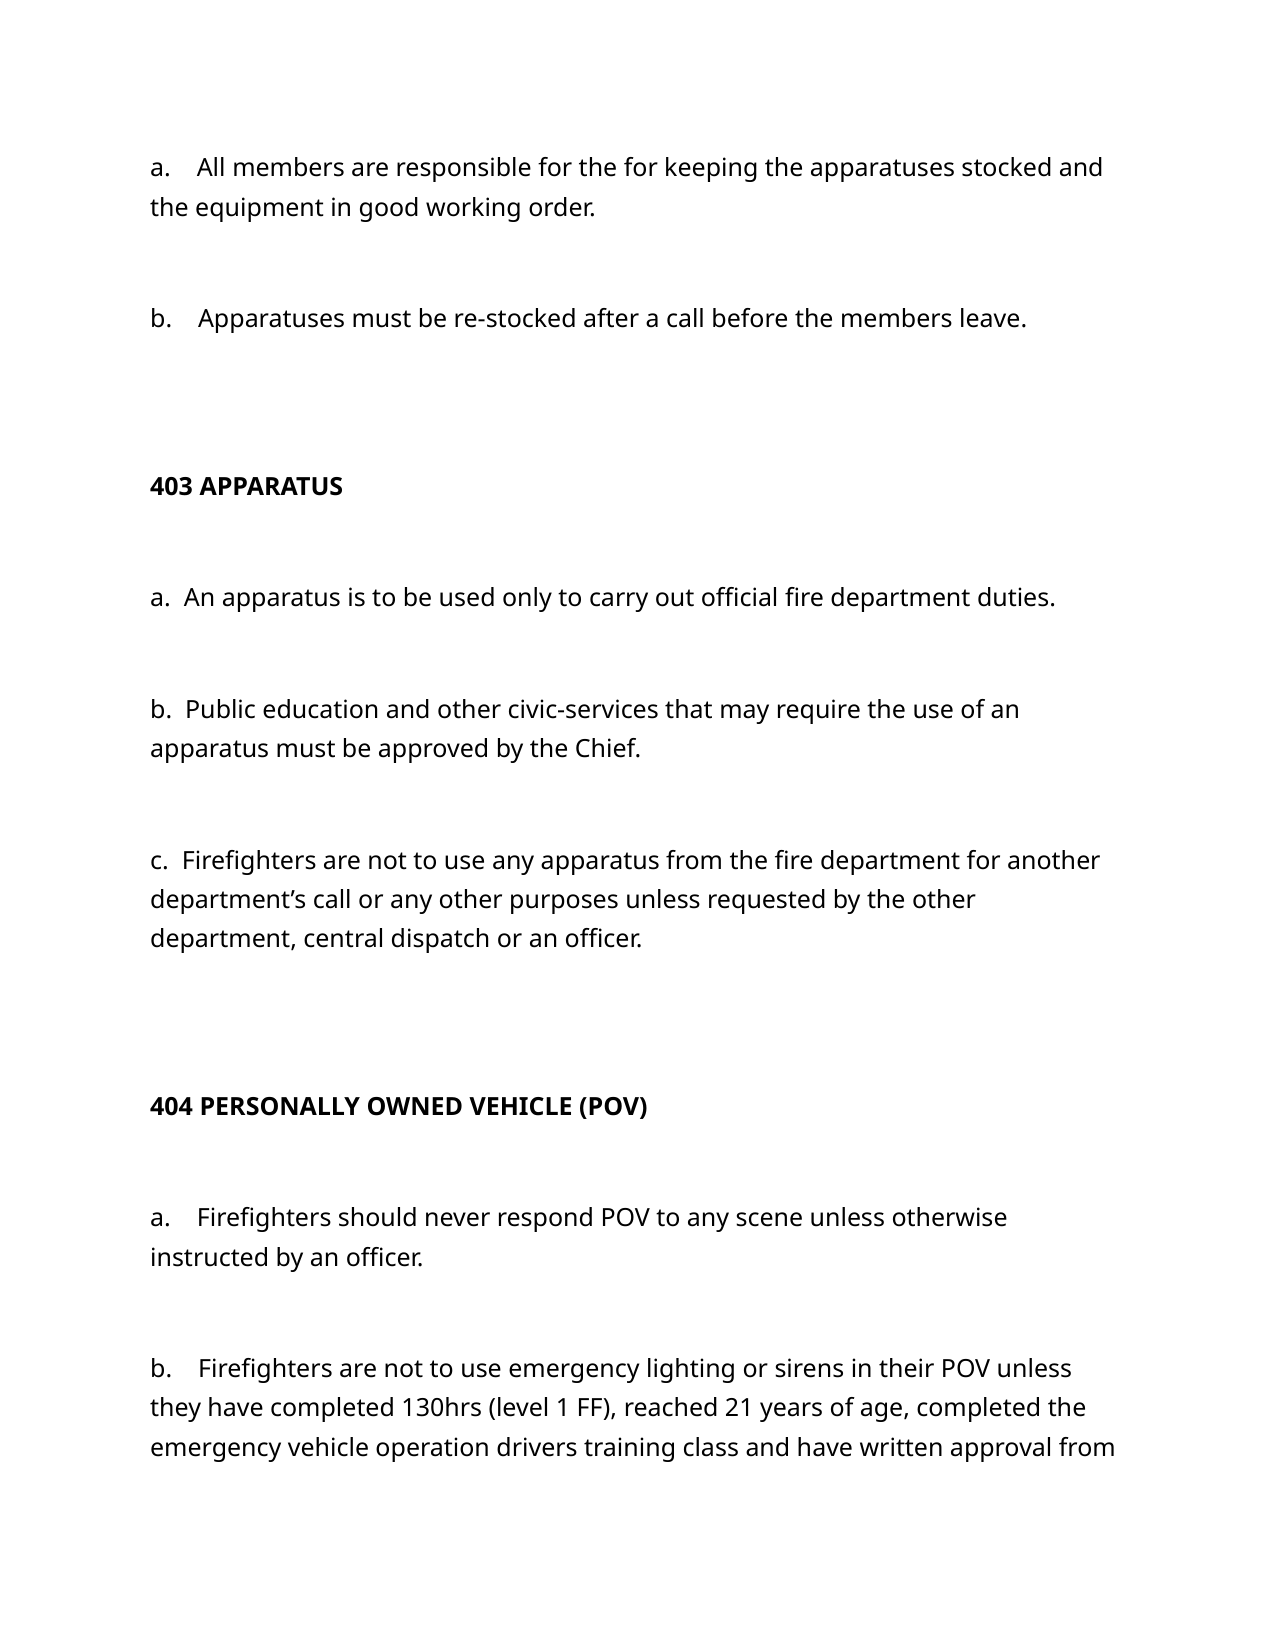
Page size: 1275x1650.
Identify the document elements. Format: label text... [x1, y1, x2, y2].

text a. An apparatus is to be used only to carry out official fire department duties. [150, 580, 1125, 614]
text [150, 1351, 1125, 1463]
text b. Apparatuses must be re-stocked after a call before the members leave. [150, 301, 1125, 335]
text c. Firefighters are not to use any apparatus from the fire department for another department’s call or any other purposes unless requested by the other department, central dispatch or an officer. [150, 842, 1125, 955]
text a. All members are responsible for the for keeping the apparatuses stocked and the equipment in good working order. [150, 150, 1125, 223]
text a. Firefighters should never respond POV to any scene unless otherwise instructed by an officer. [150, 1200, 1125, 1273]
text 404 PERSONALLY OWNED VEHICLE (POV) [150, 1088, 1125, 1122]
text b. Public education and other civic-services that may require the use of an apparatus must be approved by the Chief. [150, 692, 1125, 765]
text 403 APPARATUS [150, 468, 1125, 502]
